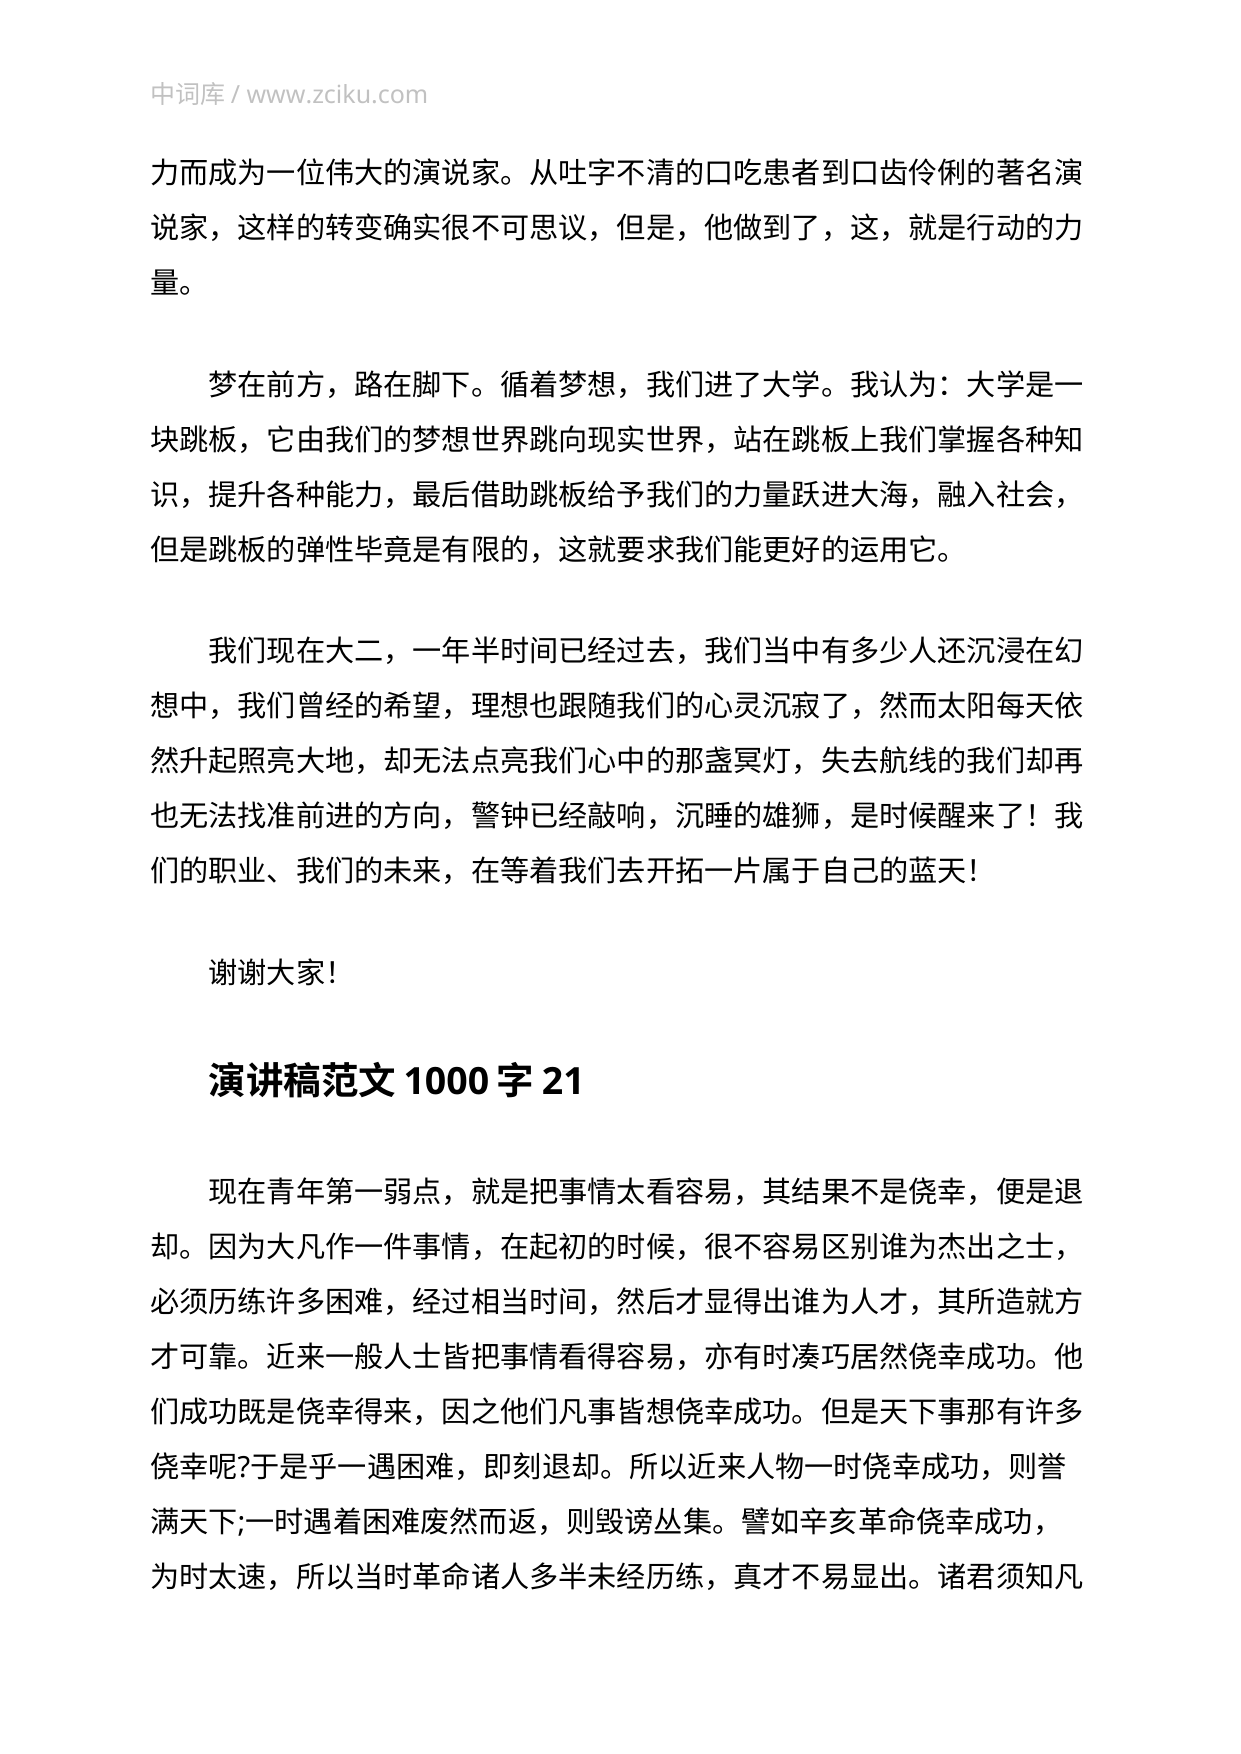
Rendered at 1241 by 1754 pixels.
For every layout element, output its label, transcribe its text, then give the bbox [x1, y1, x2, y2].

text 梦在前方，路在脚下。循着梦想，我们进了大学。我认为：大学是一块跳板，它由我们的梦想世界跳向现实世界，站在跳板上我们掌握各种知识，提升各种能力，最后借助跳板给予我们的力量跃进大海，融入社会，但是跳板的弹性毕竟是有限的，这就要求我们能更好的运用它。 [150, 362, 1090, 568]
text 我们现在大二，一年半时间已经过去，我们当中有多少人还沉浸在幻想中，我们曾经的希望，理想也跟随我们的心灵沉寂了，然而太阳每天依然升起照亮大地，却无法点亮我们心中的那盏冥灯，失去航线的我们却再也无法找准前进的方向，警钟已经敲响，沉睡的雄狮，是时候醒来了！我们的职业、我们的未来，在等着我们去开拓一片属于自己的蓝天！ [150, 628, 1090, 890]
text 谢谢大家！ [150, 949, 1090, 992]
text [150, 150, 1090, 302]
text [150, 1169, 1090, 1596]
text 演讲稿范文1000字21 [150, 1051, 1090, 1106]
